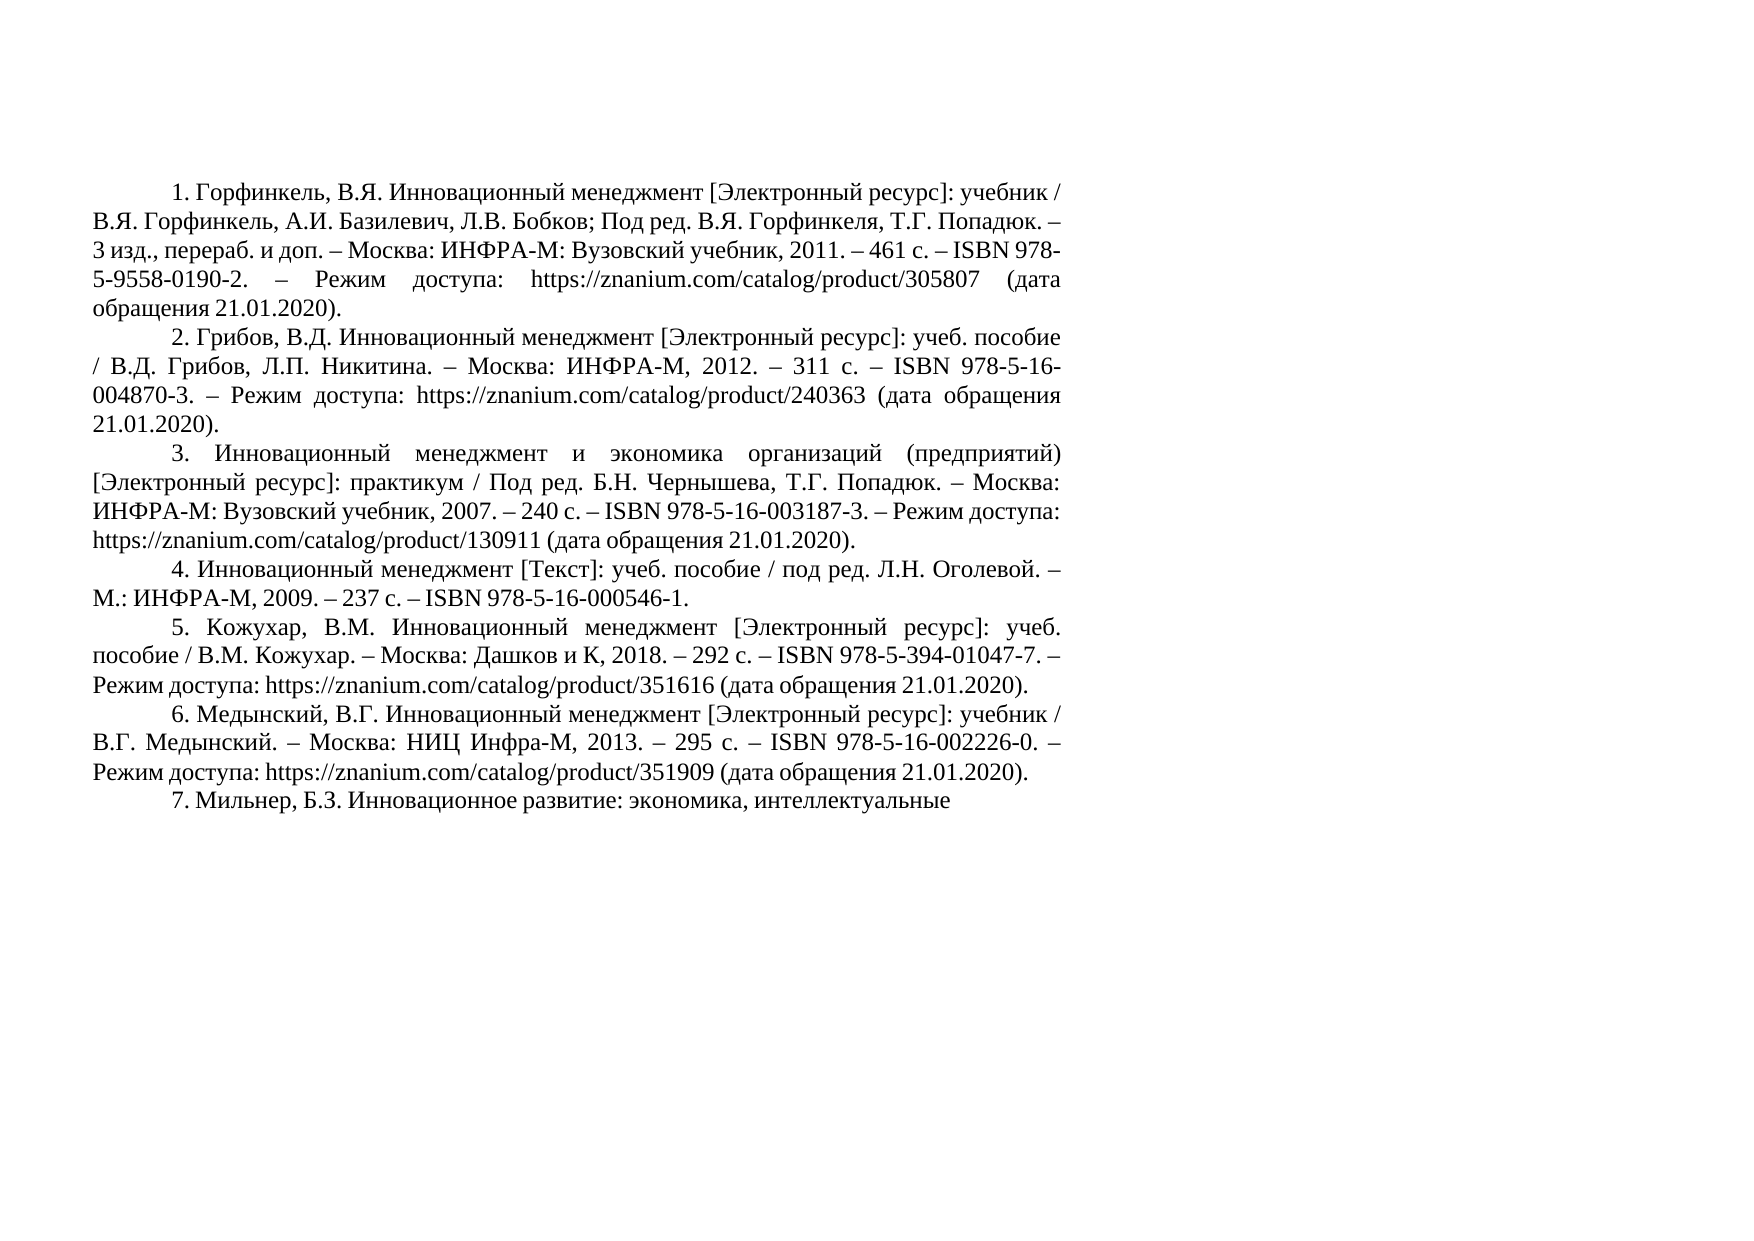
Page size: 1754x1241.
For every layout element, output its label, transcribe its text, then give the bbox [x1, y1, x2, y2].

table_cell 1. Горфинкель, В.Я. Инновационный менеджмент [Электронный ресурс]: учебник / В.Я. Горфинкель, А.И. Базилевич, Л.В. Бобков; Под ред. В.Я. Горфинкеля, Т.Г. Попадюк. – 3 изд., перераб. и доп. – Москва: ИНФРА-М: Вузовский учебник, 2011. – 461 с. – ISBN 978-5-9558-0190-2. – Режим доступа: https://znanium.com/catalog/product/305807 (дата обращения 21.01.2020). 2. Грибов, В.Д. Инновационный менеджмент [Электронный ресурс]: учеб. пособие / В.Д. Грибов, Л.П. Никитина. – Москва: ИНФРА-М, 2012. – 311 с. – ISBN 978-5-16-004870-3. – Режим доступа: https://znanium.com/catalog/product/240363 (дата обращения 21.01.2020). 3. Инновационный менеджмент и экономика организаций (предприятий) [Электронный ресурс]: практикум / Под ред. Б.Н. Чернышeва, Т.Г. Попадюк. – Москва: ИНФРА-М: Вузовский учебник, 2007. – 240 с. – ISBN 978-5-16-003187-3. – Режим доступа: https://znanium.com/catalog/product/130911 (дата обращения 21.01.2020). 4. Инновационный менеджмент [Текст]: учеб. пособие / под ред. Л.Н. Оголевой. – М.: ИНФРА-М, 2009. – 237 с. – ISBN 978-5-16-000546-1. 5. Кожухар, В.М. Инновационный менеджмент [Электронный ресурс]: учеб. пособие / В.М. Кожухар. – Москва: Дашков и К, 2018. – 292 с. – ISBN 978-5-394-01047-7. – Режим доступа: https://znanium.com/catalog/product/351616 (дата обращения 21.01.2020). 6. Медынский, В.Г. Инновационный менеджмент [Электронный ресурс]: учебник / В.Г. Медынский. – Москва: НИЦ Инфра-М, 2013. – 295 с. – ISBN 978-5-16-002226-0. – Режим доступа: https://znanium.com/catalog/product/351909 (дата обращения 21.01.2020). 7. Мильнер, Б.З. Инновационное развитие: экономика, интеллектуальные [89, 177, 1065, 876]
